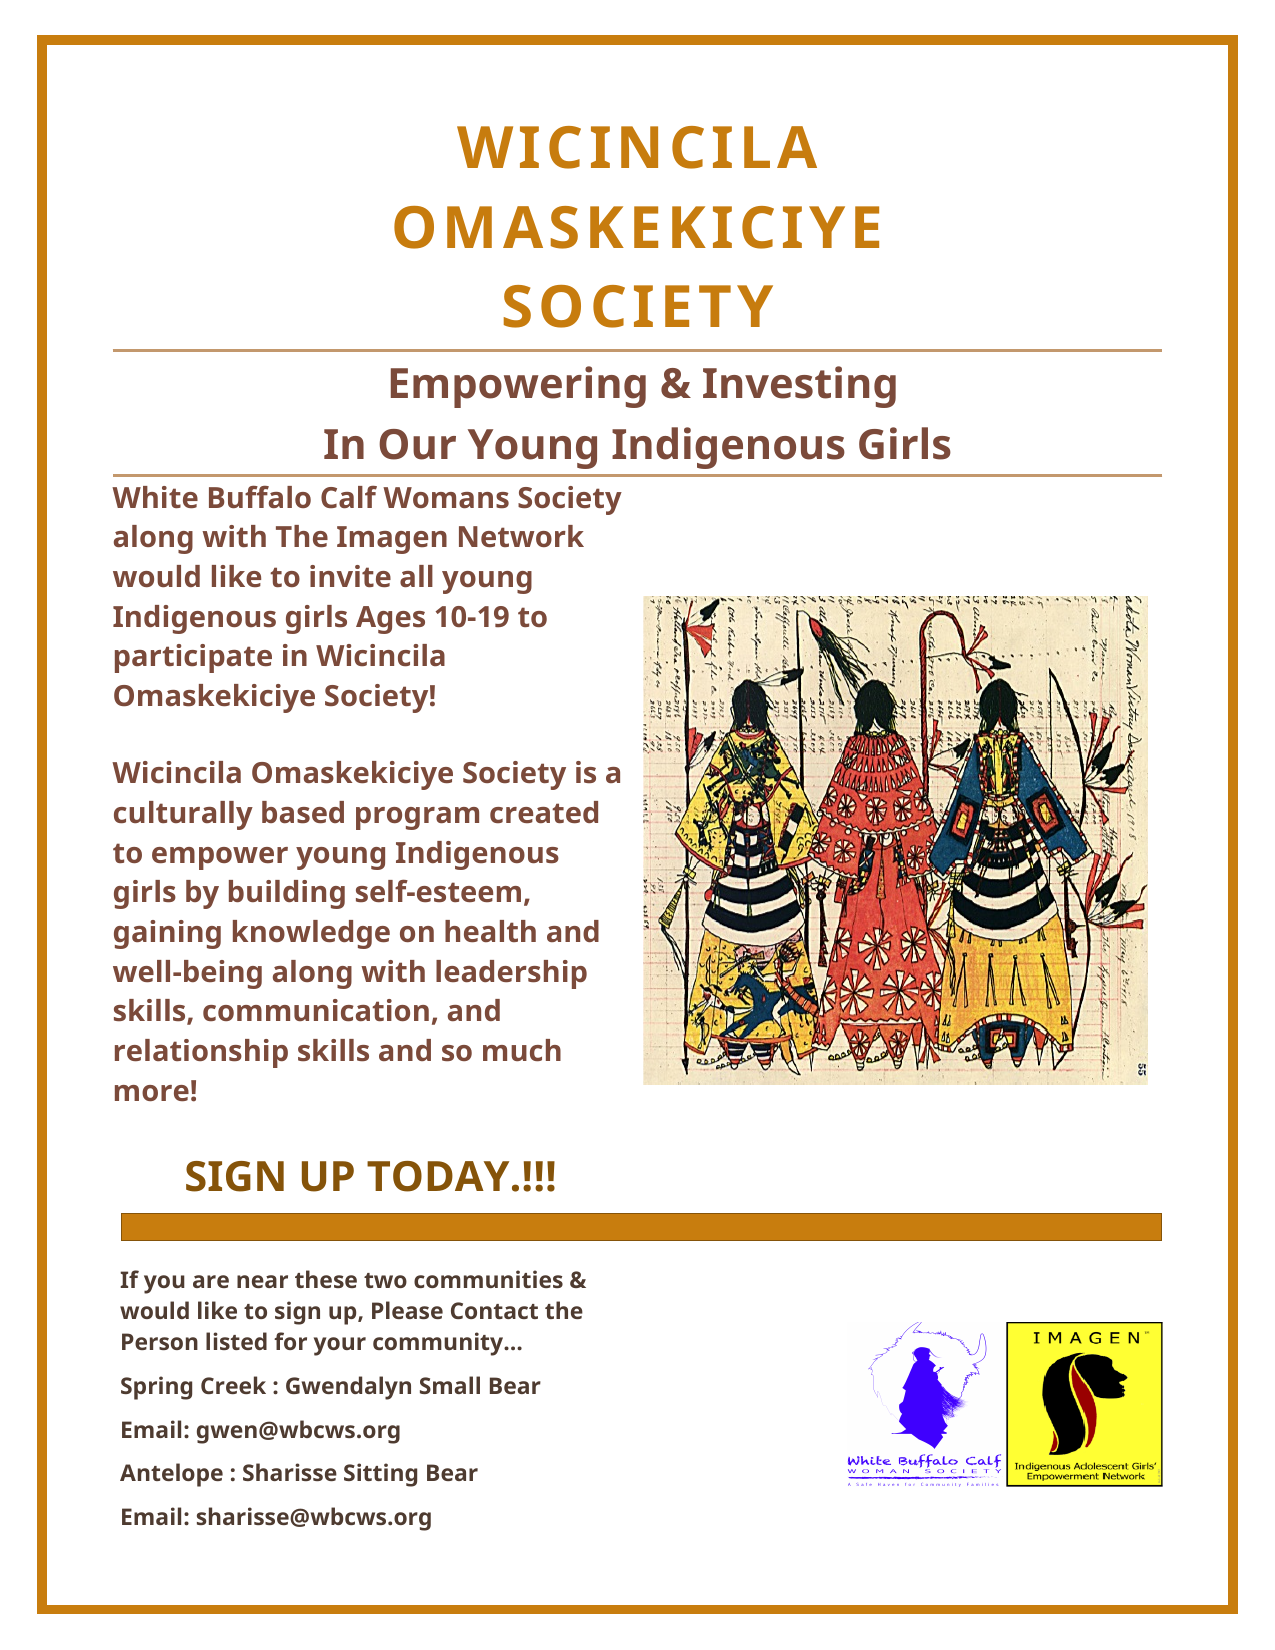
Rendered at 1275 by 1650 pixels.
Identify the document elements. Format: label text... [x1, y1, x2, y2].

picture [847, 1322, 1163, 1487]
picture [643, 596, 1148, 1085]
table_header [113, 477, 1162, 1545]
